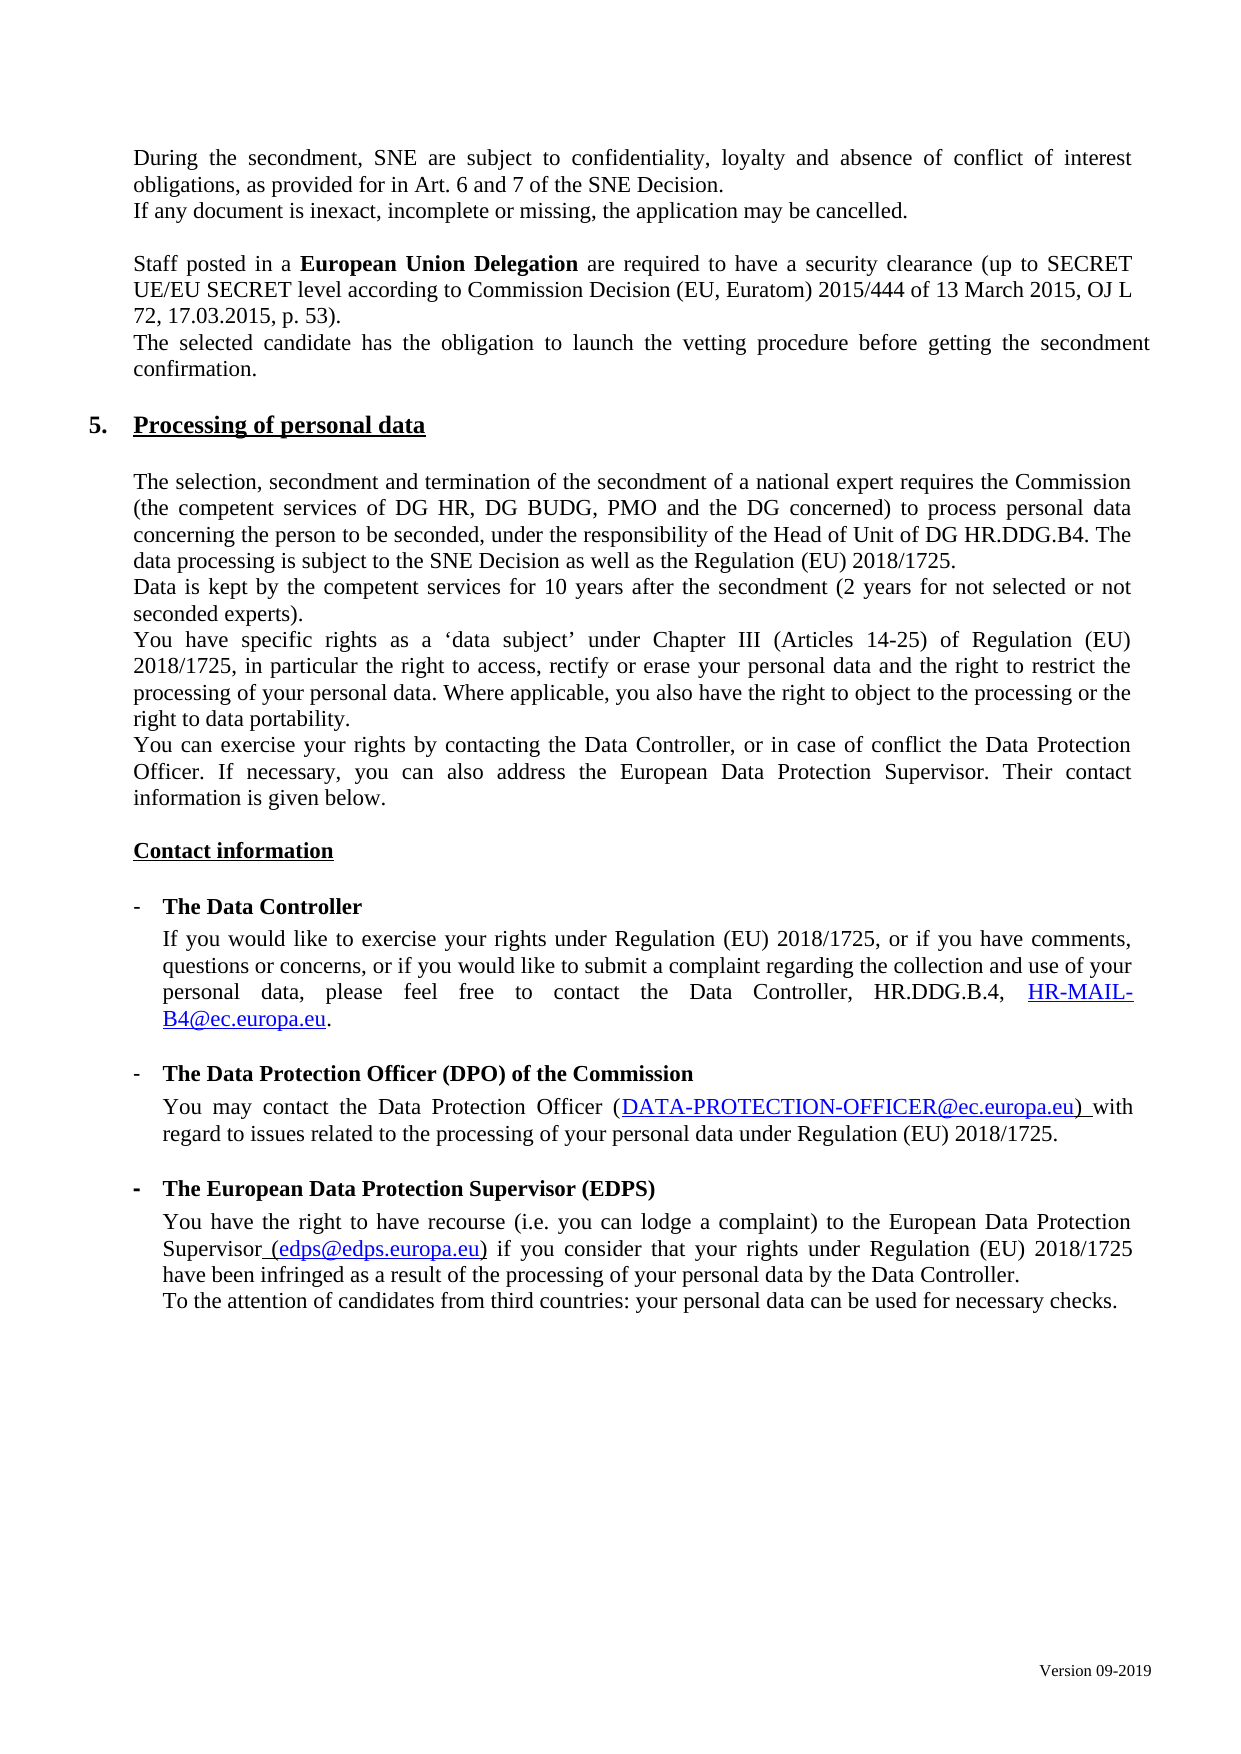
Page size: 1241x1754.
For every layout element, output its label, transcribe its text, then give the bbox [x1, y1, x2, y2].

text If you would like to exercise your rights under Regulation (EU) 2018/1725, or if you have comments, questions or concerns, or if you would like to submit a complaint regarding the collection and use of your personal data, please feel free to contact the Data Controller, HR.DDG.B.4, HR-MAIL-B4@ec.europa.eu. [162, 926, 1133, 1031]
text You have the right to have recourse (i.e. you can lodge a complaint) to the European Data Protection Supervisor (edps@edps.europa.eu) if you consider that your rights under Regulation (EU) 2018/1725 have been infringed as a result of the processing of your personal data by the Data Controller. [162, 1208, 1133, 1287]
text The selected candidate has the obligation to launch the vetting procedure before getting the secondment confirmation. [133, 329, 1152, 382]
text You can exercise your rights by contacting the Data Controller, or in case of conflict the Data Protection Officer. If necessary, you can also address the European Data Protection Supervisor. Their contact information is given below. [133, 731, 1133, 811]
list The Data Protection Officer (DPO) of the Commission [133, 1057, 1133, 1088]
text If any document is inexact, incomplete or missing, the application may be cancelled. [133, 197, 1133, 223]
text Staff posted in a European Union Delegation are required to have a security clearance (up to SECRET UE/EU SECRET level according to Commission Decision (EU, Euratom) 2015/444 of 13 March 2015, OJ L 72, 17.03.2015, p. 53). [133, 250, 1133, 329]
list The Data Controller [133, 889, 1133, 921]
text You have specific rights as a ‘data subject’ under Chapter III (Articles 14-25) of Regulation (EU) 2018/1725, in particular the right to access, rectify or erase your personal data and the right to restrict the processing of your personal data. Where applicable, you also have the right to object to the processing or the right to data portability. [133, 626, 1133, 731]
list The European Data Protection Supervisor (EDPS) [133, 1172, 1133, 1203]
text The selection, secondment and termination of the secondment of a national expert requires the Commission (the competent services of DG HR, DG BUDG, PMO and the DG concerned) to process personal data concerning the person to be seconded, under the responsibility of the Head of Unit of DG HR.DDG.B4. The data processing is subject to the SNE Decision as well as the Regulation (EU) 2018/1725. [133, 468, 1133, 573]
text Contact information [133, 837, 1133, 863]
text During the secondment, SNE are subject to confidentiality, loyalty and absence of conflict of interest obligations, as provided for in Art. 6 and 7 of the SNE Decision. [133, 144, 1133, 197]
text 5. Processing of personal data [89, 410, 1152, 439]
text Data is kept by the competent services for 10 years after the secondment (2 years for not selected or not seconded experts). [133, 573, 1133, 626]
text You may contact the Data Protection Officer (DATA-PROTECTION-OFFICER@ec.europa.eu) with regard to issues related to the processing of your personal data under Regulation (EU) 2018/1725. [162, 1093, 1133, 1146]
text To the attention of candidates from third countries: your personal data can be used for necessary checks. [162, 1287, 1152, 1314]
